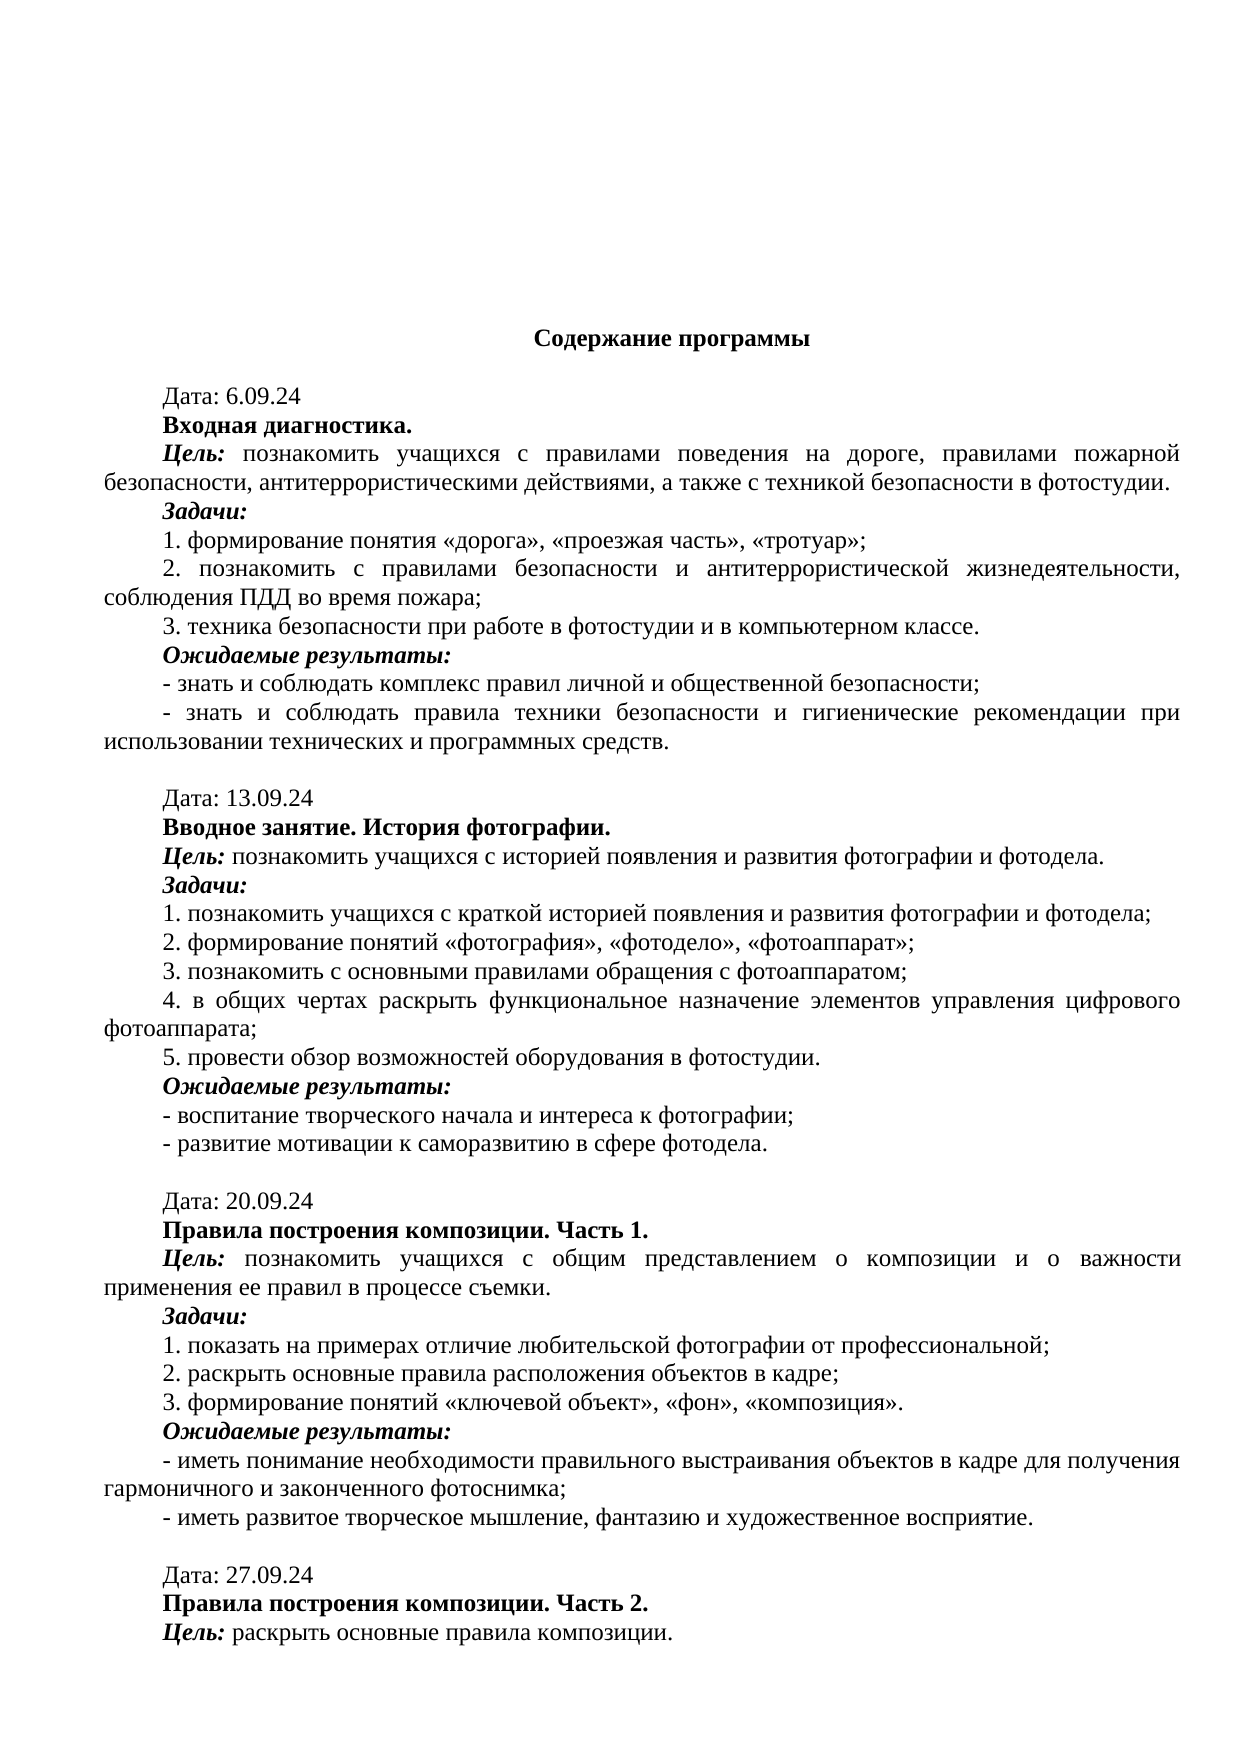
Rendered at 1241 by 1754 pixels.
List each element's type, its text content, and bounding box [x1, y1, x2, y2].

text Ожидаемые результаты: [103, 640, 1181, 668]
text Вводное занятие. История фотографии. [103, 812, 1181, 841]
text - знать и соблюдать правила техники безопасности и гигиенические рекомендации при использовании технических и программных средств. [103, 697, 1181, 755]
text Содержание программы [103, 323, 1181, 352]
text Дата: 6.09.24 [103, 381, 1181, 410]
text - воспитание творческого начала и интереса к фотографии; [103, 1100, 1181, 1128]
text 2. познакомить с правилами безопасности и антитеррористической жизнедеятельности, соблюдения ПДД во время пожара; [103, 553, 1181, 611]
text 5. провести обзор возможностей оборудования в фотостудии. [103, 1042, 1181, 1071]
text Задачи: [103, 496, 1181, 525]
text 3. познакомить с основными правилами обращения с фотоаппаратом; [103, 956, 1181, 985]
text - знать и соблюдать комплекс правил личной и общественной безопасности; [103, 668, 1181, 697]
text Цель: познакомить учащихся с историей появления и развития фотографии и фотодела. [103, 841, 1181, 870]
text Задачи: [103, 870, 1181, 898]
text 1. познакомить учащихся с краткой историей появления и развития фотографии и фотодела; [103, 898, 1181, 927]
text 1. показать на примерах отличие любительской фотографии от профессиональной; [103, 1330, 1181, 1358]
text Ожидаемые результаты: [103, 1416, 1181, 1445]
text Дата: 13.09.24 [103, 783, 1181, 812]
text Дата: 27.09.24 [103, 1560, 1181, 1588]
text Цель: познакомить учащихся с общим представлением о композиции и о важности применения ее правил в процессе съемки. [103, 1243, 1181, 1301]
text - иметь развитое творческое мышление, фантазию и художественное восприятие. [103, 1502, 1181, 1531]
text Дата: 20.09.24 [103, 1186, 1181, 1215]
text Ожидаемые результаты: [103, 1071, 1181, 1100]
text 2. формирование понятий «фотография», «фотодело», «фотоаппарат»; [103, 927, 1181, 956]
text 1. формирование понятия «дорога», «проезжая часть», «тротуар»; [103, 525, 1181, 553]
text Правила построения композиции. Часть 2. [103, 1588, 1181, 1617]
text 4. в общих чертах раскрыть функциональное назначение элементов управления цифрового фотоаппарата; [103, 985, 1181, 1042]
text 3. формирование понятий «ключевой объект», «фон», «композиция». [103, 1387, 1181, 1416]
text 3. техника безопасности при работе в фотостудии и в компьютерном классе. [103, 611, 1181, 640]
text Цель: познакомить учащихся с правилами поведения на дороге, правилами пожарной безопасности, антитеррористическими действиями, а также с техникой безопасности в фотостудии. [103, 438, 1181, 496]
text - развитие мотивации к саморазвитию в сфере фотодела. [103, 1128, 1181, 1157]
text Входная диагностика. [103, 410, 1181, 438]
text - иметь понимание необходимости правильного выстраивания объектов в кадре для получения гармоничного и законченного фотоснимка; [103, 1445, 1181, 1502]
text Цель: раскрыть основные правила композиции. [103, 1617, 1181, 1646]
text Задачи: [103, 1301, 1181, 1330]
text 2. раскрыть основные правила расположения объектов в кадре; [103, 1358, 1181, 1387]
text Правила построения композиции. Часть 1. [103, 1215, 1181, 1243]
